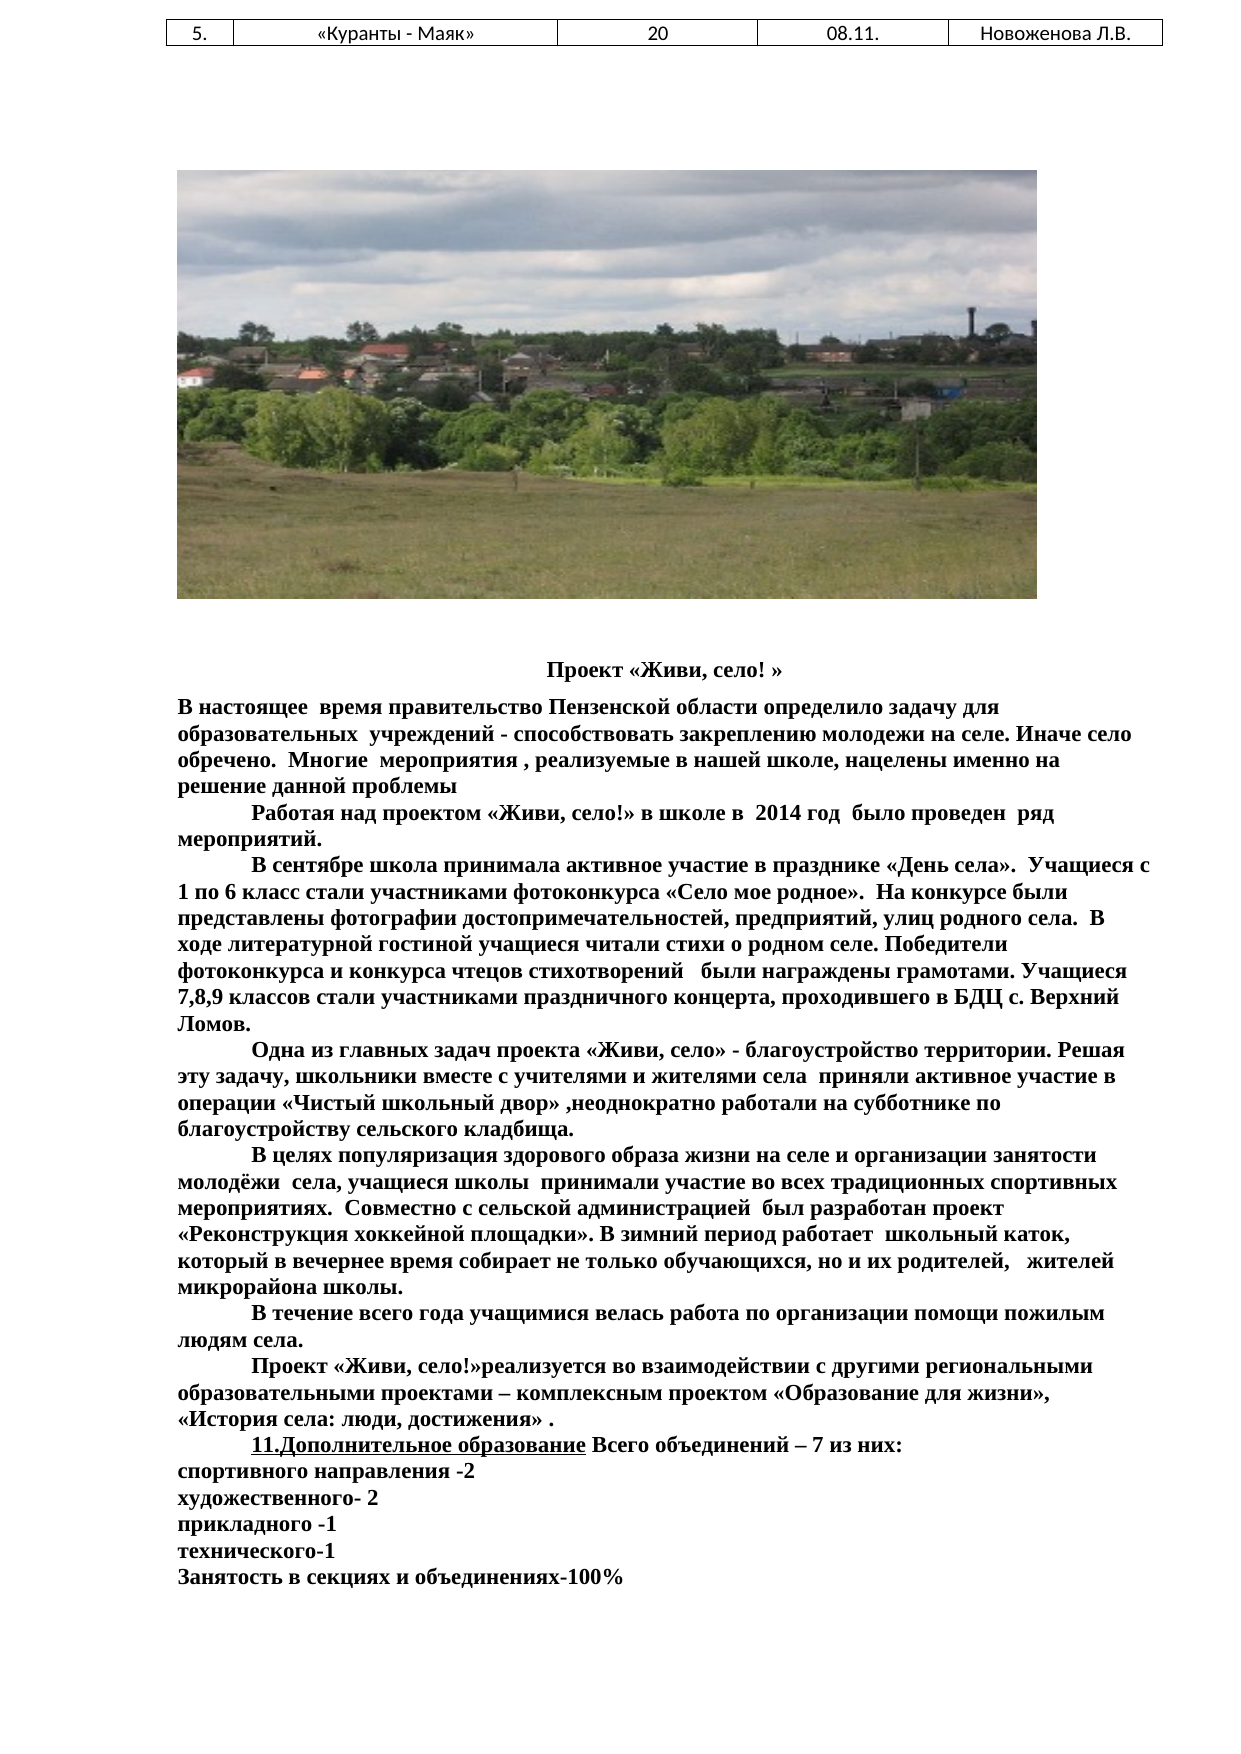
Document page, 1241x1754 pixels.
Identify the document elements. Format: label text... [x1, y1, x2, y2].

text В целях популяризация здорового образа жизни на селе и организации занятости молодёжи села, учащиеся школы принимали участие во всех традиционных спортивных мероприятиях. Совместно с сельской администрацией был разработан проект «Реконструкция хоккейной площадки». В зимний период работает школьный каток, который в вечернее время собирает не только обучающихся, но и их родителей, жителей микрорайона школы. [177, 1141, 1152, 1299]
text В течение всего года учащимися велась работа по организации помощи пожилым людям села. [177, 1299, 1152, 1352]
table_cell 20 [558, 20, 757, 45]
text Проект «Живи, село! » [177, 657, 1152, 683]
text прикладного -1 [177, 1510, 1152, 1537]
text В настоящее время правительство Пензенской области определило задачу для образовательных учреждений - способствовать закреплению молодежи на селе. Иначе село обречено. Многие мероприятия , реализуемые в нашей школе, нацелены именно на решение данной проблемы [177, 693, 1152, 799]
text спортивного направления -2 [177, 1458, 1152, 1484]
text художественного- 2 [177, 1484, 1152, 1510]
text В сентябре школа принимала активное участие в празднике «День села». Учащиеся с 1 по 6 класс стали участниками фотоконкурса «Село мое родное». На конкурсе были представлены фотографии достопримечательностей, предприятий, улиц родного села. В ходе литературной гостиной учащиеся читали стихи о родном селе. Победители фотоконкурса и конкурса чтецов стихотворений были награждены грамотами. Учащиеся 7,8,9 классов стали участниками праздничного концерта, проходившего в БДЦ с. Верхний Ломов. [177, 851, 1152, 1036]
picture [177, 170, 1037, 599]
text Занятость в секциях и объединениях-100% [177, 1563, 1152, 1589]
table_cell «Куранты - Маяк» [234, 20, 557, 45]
text технического-1 [177, 1537, 1152, 1563]
text Одна из главных задач проекта «Живи, село» - благоустройство территории. Решая эту задачу, школьники вместе с учителями и жителями села приняли активное участие в операции «Чистый школьный двор» ,неоднократно работали на субботнике по благоустройству сельского кладбища. [177, 1036, 1152, 1141]
text 11.Дополнительное образование Всего объединений – 7 из них: [177, 1431, 1152, 1458]
text Работая над проектом «Живи, село!» в школе в 2014 год было проведен ряд мероприятий. [177, 799, 1152, 851]
table_cell Новоженова Л.В. [949, 20, 1162, 45]
table_cell 08.11. [758, 20, 948, 45]
table_cell 5. [167, 20, 233, 45]
text Проект «Живи, село!»реализуется во взаимодействии с другими региональными образовательными проектами – комплексным проектом «Образование для жизни», «История села: люди, достижения» . [177, 1352, 1152, 1431]
